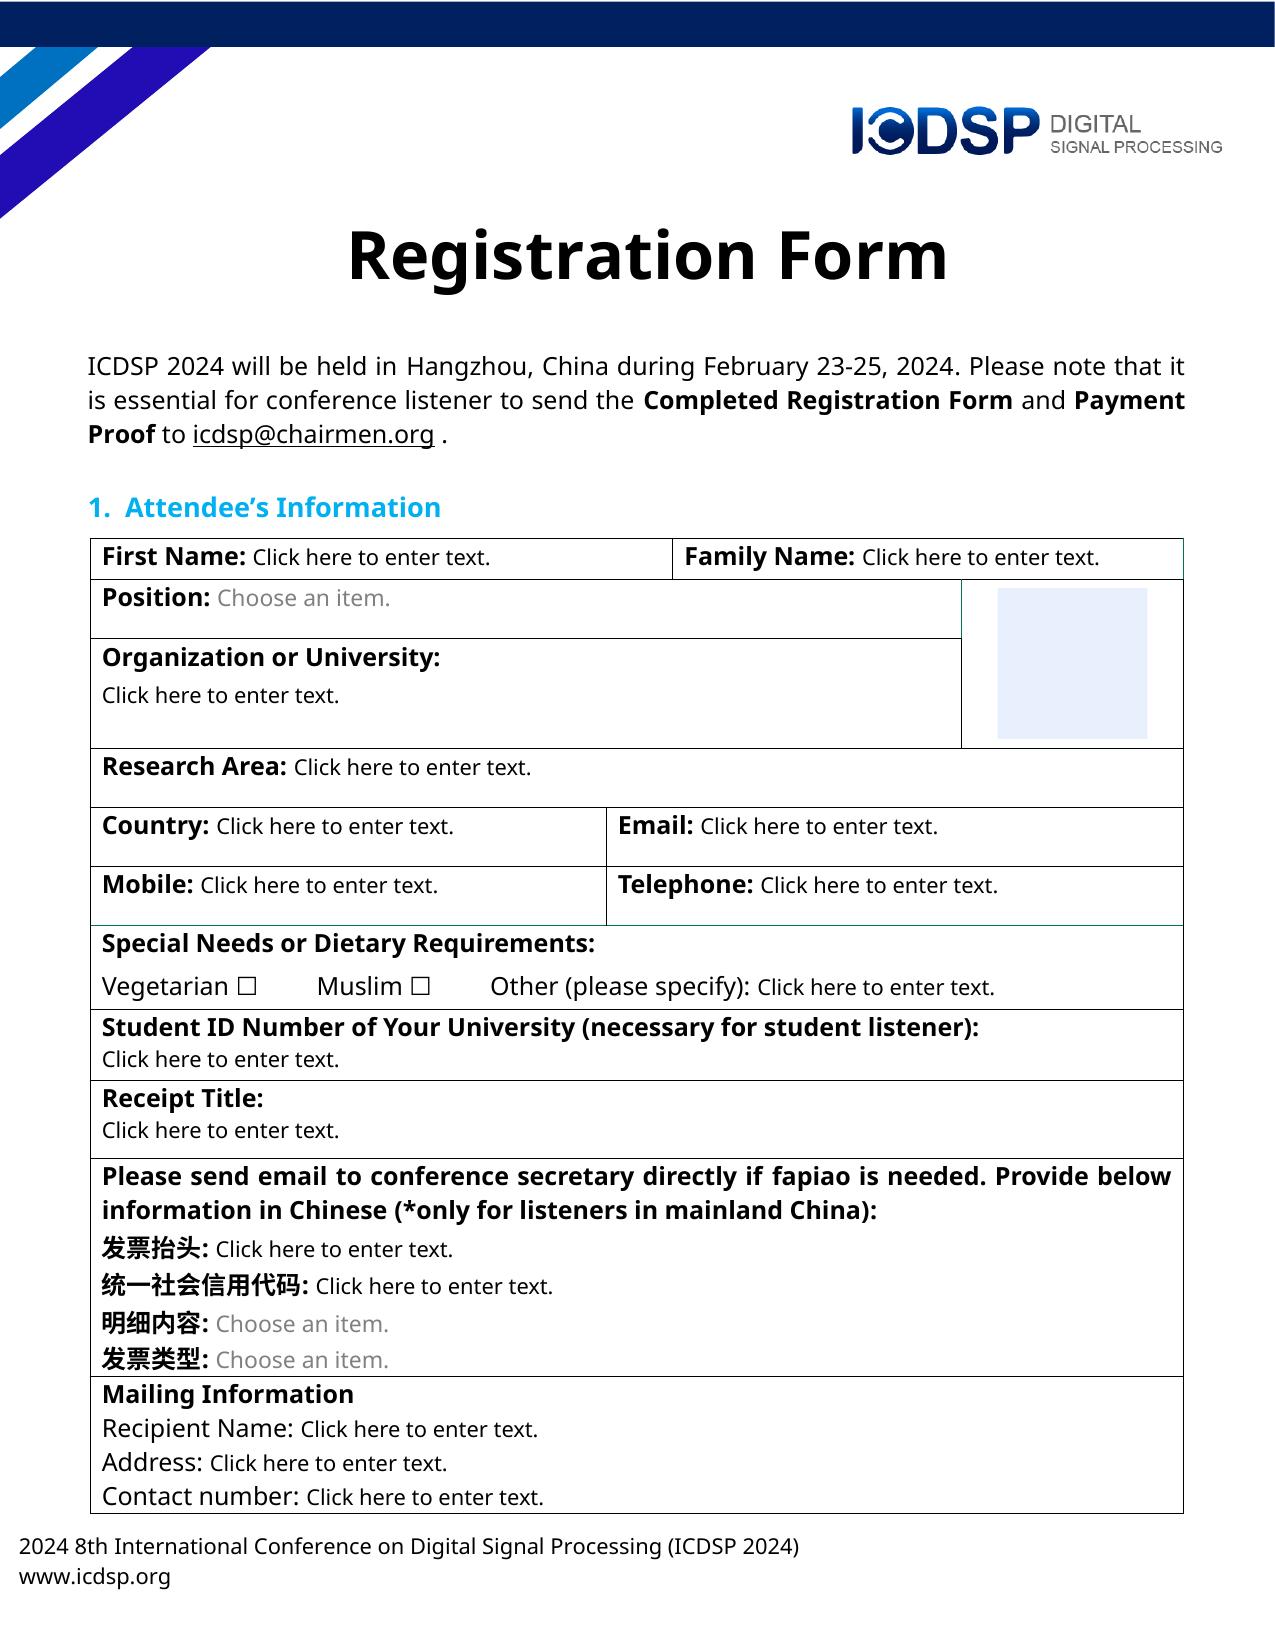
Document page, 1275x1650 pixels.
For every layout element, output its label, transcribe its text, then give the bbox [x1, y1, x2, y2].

table_cell Telephone: [607, 867, 1183, 925]
table_cell Mobile: [91, 867, 606, 925]
table_cell Mailing Information Recipient Name: Address: Contact number: [91, 1377, 1183, 1513]
text ICDSP 2024 will be held in Hangzhou, China during February 23-25, 2024. Please note that it is essential for conference listener to send the Completed Registration Form and Payment Proof to icdsp@chairmen.org . [87, 349, 1185, 451]
picture [997, 588, 1148, 739]
list Attendee’s Information [88, 488, 1185, 525]
table_cell Position: [91, 580, 961, 638]
text Registration Form [110, 208, 1185, 299]
table_header First Name: [91, 539, 672, 579]
table_cell Email: [607, 808, 1183, 866]
table_cell Research Area: [91, 749, 1183, 807]
picture [836, 84, 1226, 175]
table_cell [962, 580, 1183, 748]
table_header Family Name: [673, 539, 1183, 579]
table_cell Country: [91, 808, 606, 866]
table_cell Receipt Title: [91, 1081, 1183, 1158]
table_cell Please send email to conference secretary directly if fapiao is needed. Provide below information in Chinese (*only for listeners in mainland China): 发票抬头: 统一社会信用代码: 明细内容: 发票类型: [91, 1159, 1183, 1376]
table_cell Organization or University: [91, 639, 961, 748]
table_cell Special Needs or Dietary Requirements: Vegetarian Muslim Other (please specify): [91, 926, 1183, 1009]
table_cell Student ID Number of Your University (necessary for student listener): [91, 1010, 1183, 1080]
